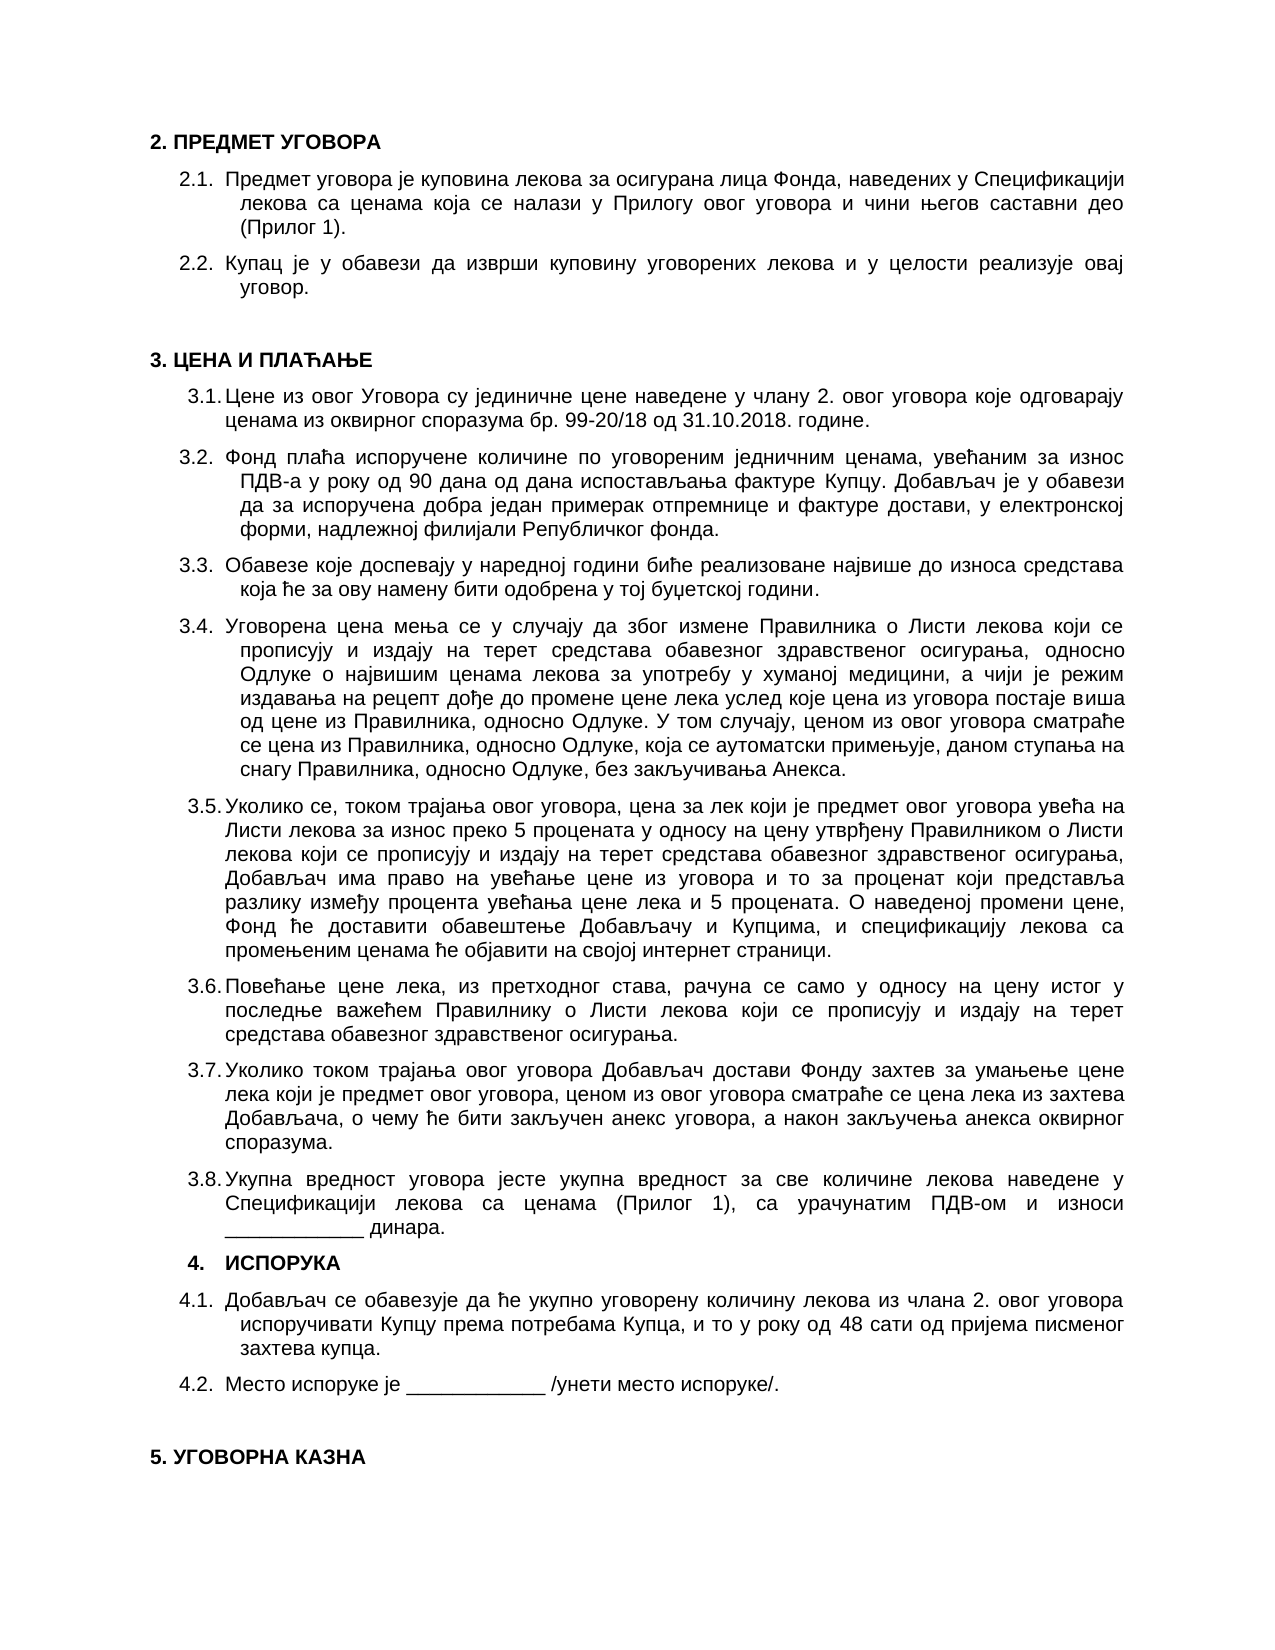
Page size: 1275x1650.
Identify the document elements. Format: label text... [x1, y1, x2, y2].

list ИСПОРУКА [187, 1251, 1125, 1275]
list Уколико током трајања овог уговора Добављач достави Фонду захтев за умањење цене лека који је предмет овог уговора, ценом из овог уговора сматраће се цена лека из захтева Добављача, о чему ће бити закључен анекс уговора, а након закључења анекса оквирног споразума. [187, 1058, 1125, 1154]
list Цене из овог Уговора су јединичне цене наведене у члану 2. овог уговора које одговарају ценама из оквирног споразума бр. 99-20/18 од 31.10.2018. године. [187, 384, 1125, 432]
list Oбавезе које доспевају у наредној години биће реализоване највише до износа средстава која ће за ову намену бити одобрена у тој буџетској години. [179, 553, 1125, 601]
list Уговорена цена мења се у случају да због измене Правилника о Листи лекова који се прописују и издају на терет средстава обавезног здравственог осигурања, односно Одлуке о највишим ценама лекова за употребу у хуманој медицини, а чији је режим издавања на рецепт дође до промене цене лека услед које цена из уговора постаје виша од цене из Правилника, односно Одлуке. У том случају, ценом из овог уговора сматраће се цена из Правилника, односно Одлуке, која се аутоматски примењује, даном ступања на снагу Правилника, односно Одлуке, без закључивања Анекса. [179, 613, 1125, 781]
text 3. ЦЕНА И ПЛАЋАЊЕ [150, 348, 1125, 372]
list Фонд плаћа испоручене количине по уговореним једничним ценама, увећаним за износ ПДВ-а у року од 90 дана од дана испостављања фактуре Купцу. Добављач је у обавези да за испоручена добра један примерак отпремнице и фактуре достави, у електронској форми, надлежној филијали Републичког фонда. [179, 445, 1125, 541]
list Место испоруке је ____________ /унети место испоруке/. [179, 1372, 1125, 1396]
list Добављач се обавезује да ће укупно уговорену количину лекова из члана 2. овог уговора испоручивати Купцу према потребама Купца, и то у року од 48 сати од пријема писменог захтева купца. [179, 1287, 1125, 1359]
list Уколико се, током трајања овог уговора, цена за лек који је предмет овог уговора увећа на Листи лекова за износ преко 5 процената у односу на цену утврђену Правилником о Листи лекова који се прописују и издају на терет средстава обавезног здравственог осигурања, Добављач има право на увећање цене из уговора и то за проценат који представља разлику између процента увећања цене лека и 5 процената. О наведеној промени цене, Фонд ће доставити обавештење Добављачу и Купцима, и спецификацију лекова са промењеним ценама ће објавити на својој интернет страници. [187, 794, 1125, 961]
text 2. ПРЕДМЕТ УГОВОРА [150, 130, 1125, 154]
list Купац је у обавези да изврши куповину уговорених лекова и у целости реализује овај уговор. [179, 251, 1125, 299]
list Укупна вредност уговора јесте укупна вредност за све количине лекова наведене у Спецификацији лекова са ценама (Прилог 1), са урачунатим ПДВ-ом и износи ____________ динара. [187, 1167, 1125, 1238]
text 5. УГОВОРНА КАЗНА [150, 1445, 1125, 1469]
list Предмет уговора је куповина лекова за осигурана лица Фонда, наведених у Спецификацији лекова са ценама која се налази у Прилогу овог уговора и чини његов саставни део (Прилог 1). [179, 167, 1125, 238]
list Повећање цене лека, из претходног става, рачуна се само у односу на цену истог у последње важећем Правилнику о Листи лекова који се прописују и издају на терет средстава обавезног здравственог осигурања. [187, 974, 1125, 1046]
